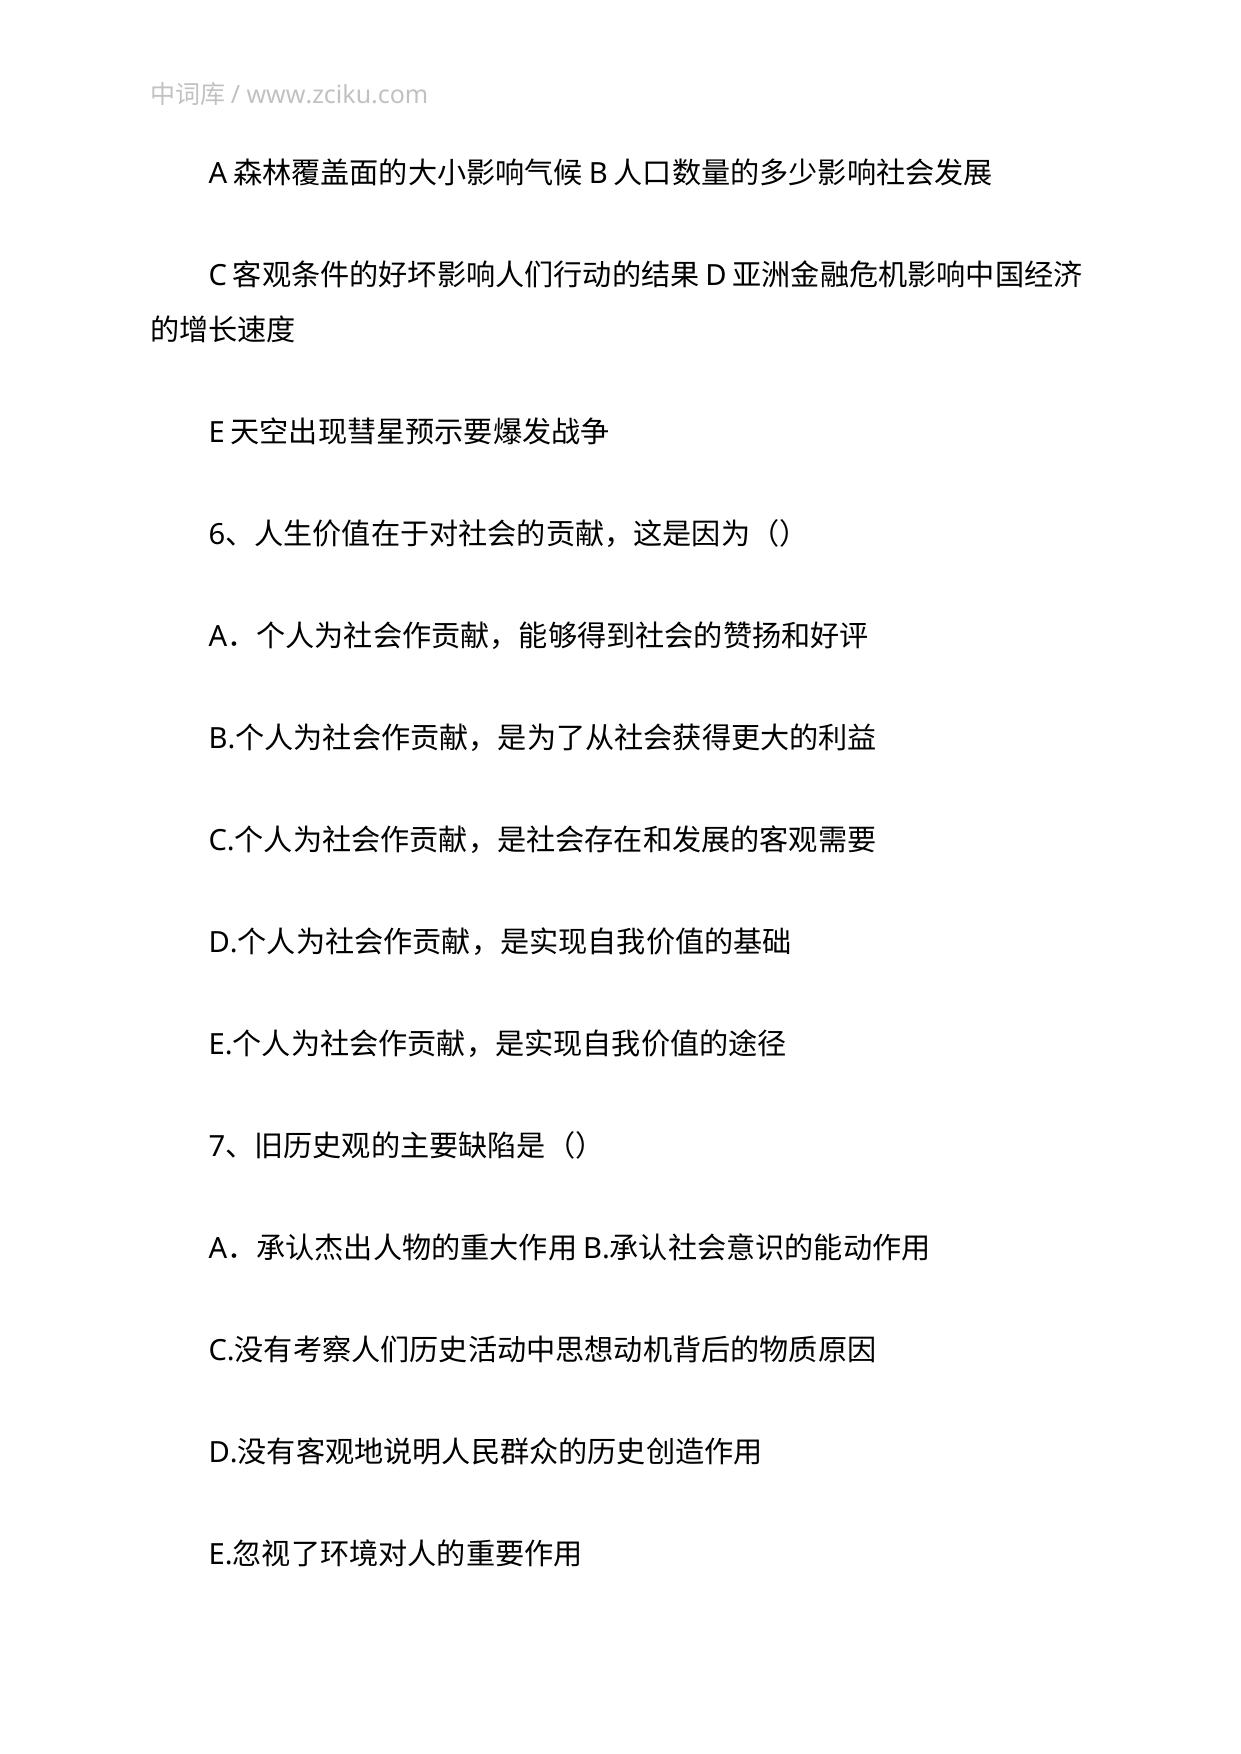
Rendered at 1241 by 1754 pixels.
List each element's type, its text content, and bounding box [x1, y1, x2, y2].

text C.个人为社会作贡献，是社会存在和发展的客观需要 [150, 817, 1090, 859]
text E.忽视了环境对人的重要作用 [150, 1531, 1090, 1573]
text 7、旧历史观的主要缺陷是（） [150, 1123, 1090, 1165]
text A森林覆盖面的大小影响气候B人口数量的多少影响社会发展 [150, 150, 1090, 192]
text A．承认杰出人物的重大作用B.承认社会意识的能动作用 [150, 1224, 1090, 1267]
text E天空出现彗星预示要爆发战争 [150, 409, 1090, 451]
text C.没有考察人们历史活动中思想动机背后的物质原因 [150, 1327, 1090, 1369]
text E.个人为社会作贡献，是实现自我价值的途径 [150, 1021, 1090, 1063]
text B.个人为社会作贡献，是为了从社会获得更大的利益 [150, 715, 1090, 757]
text A．个人为社会作贡献，能够得到社会的赞扬和好评 [150, 613, 1090, 655]
text D.个人为社会作贡献，是实现自我价值的基础 [150, 919, 1090, 961]
text D.没有客观地说明人民群众的历史创造作用 [150, 1428, 1090, 1471]
text C客观条件的好坏影响人们行动的结果D亚洲金融危机影响中国经济的增长速度 [150, 252, 1090, 349]
text 6、人生价值在于对社会的贡献，这是因为（） [150, 511, 1090, 553]
